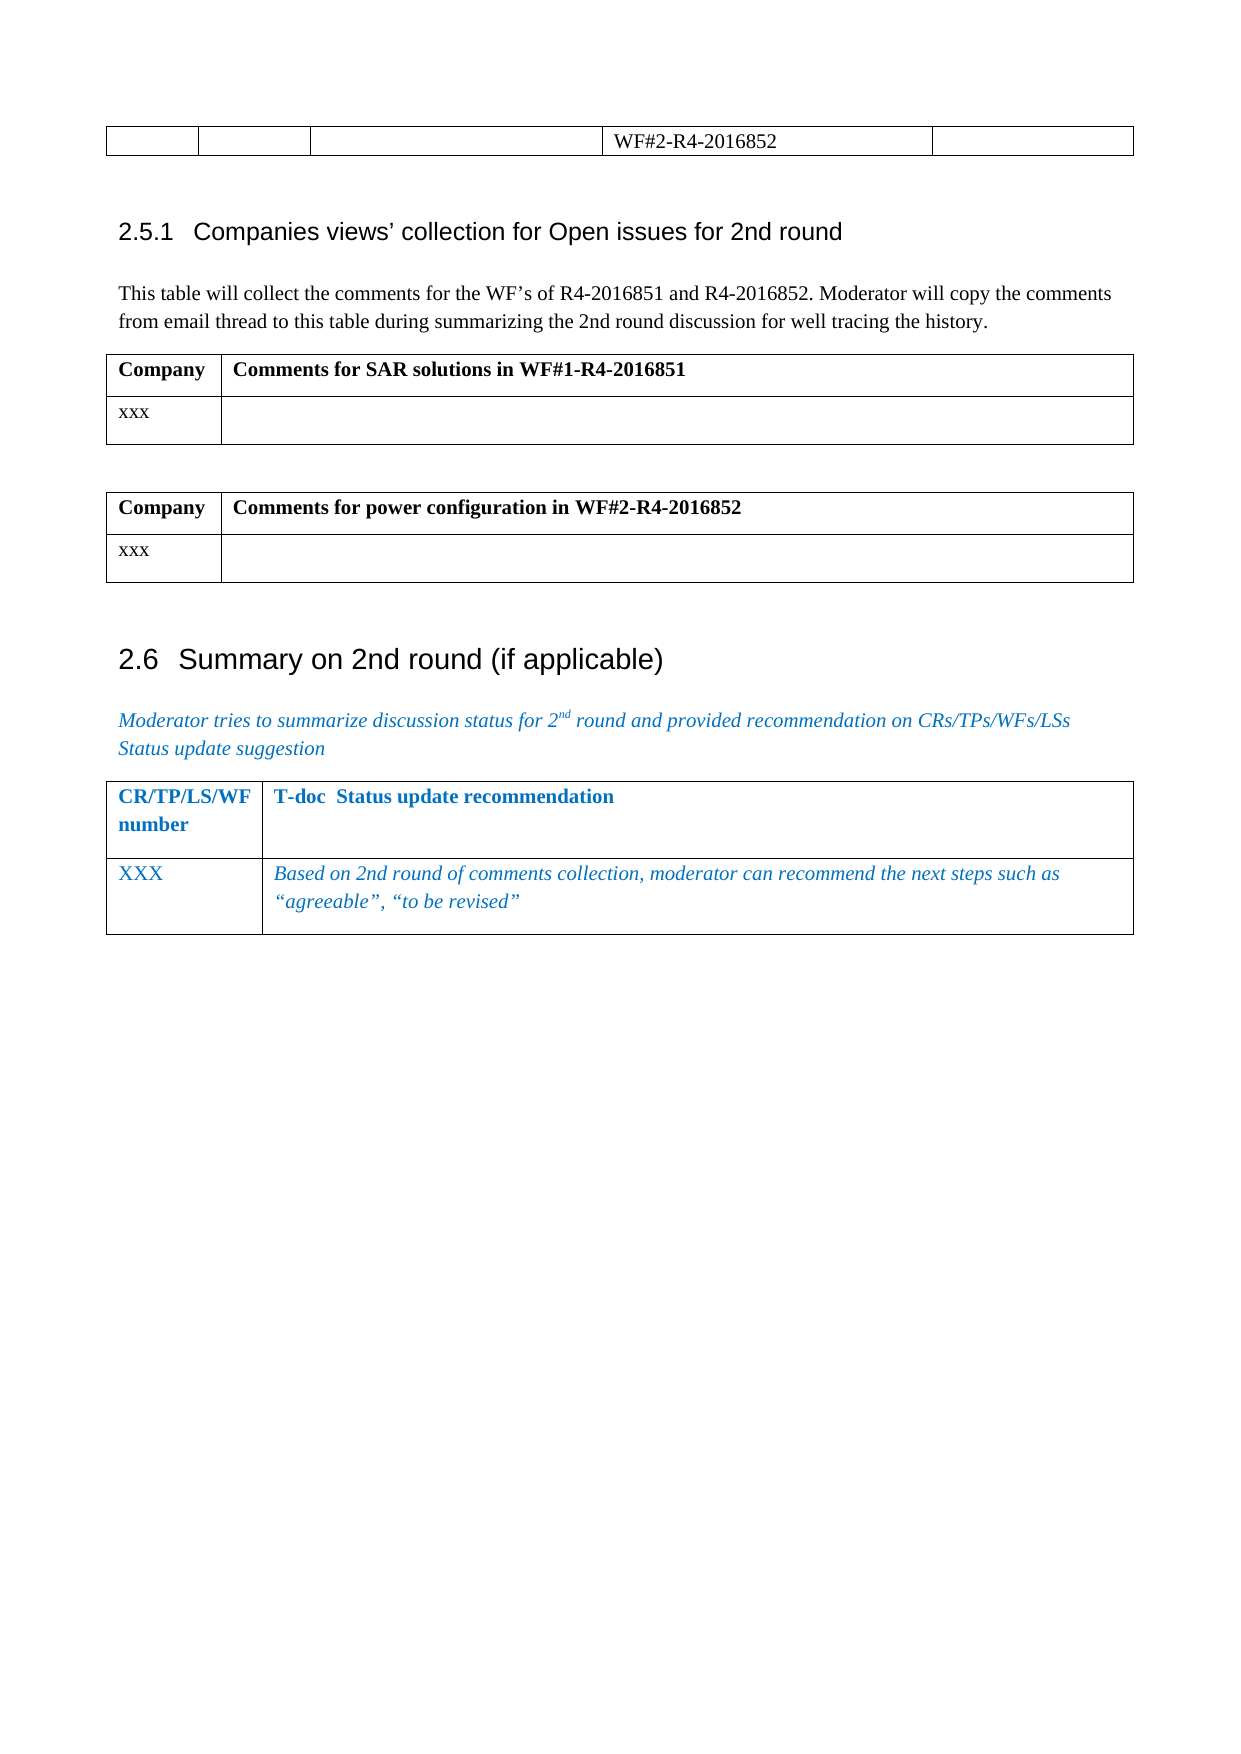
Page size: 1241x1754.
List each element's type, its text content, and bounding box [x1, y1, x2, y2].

table_cell Based on 2nd round of comments collection, moderator can recommend the next steps such as “agreeable”, “to be revised” [263, 859, 1133, 934]
table_header [107, 493, 221, 534]
table_cell [603, 127, 932, 155]
table_header [222, 355, 1133, 396]
text Moderator tries to summarize discussion status for 2nd round and provided recommendation on CRs/TPs/WFs/LSs Status update suggestion [118, 706, 1122, 762]
table_header CR/TP/LS/WF number [107, 782, 262, 857]
table_cell [107, 397, 221, 444]
table_cell [311, 127, 602, 155]
table_cell [107, 127, 198, 155]
table_cell [199, 127, 310, 155]
subtitle Summary on 2nd round (if applicable) [118, 630, 1122, 687]
table_header [107, 355, 221, 396]
table_header T-doc Status update recommendation [263, 782, 1133, 857]
table_cell [222, 535, 1133, 582]
table_header [222, 493, 1133, 534]
table_cell [933, 127, 1133, 155]
table_cell [107, 535, 221, 582]
table_cell XXX [107, 859, 262, 934]
table_cell [222, 397, 1133, 444]
